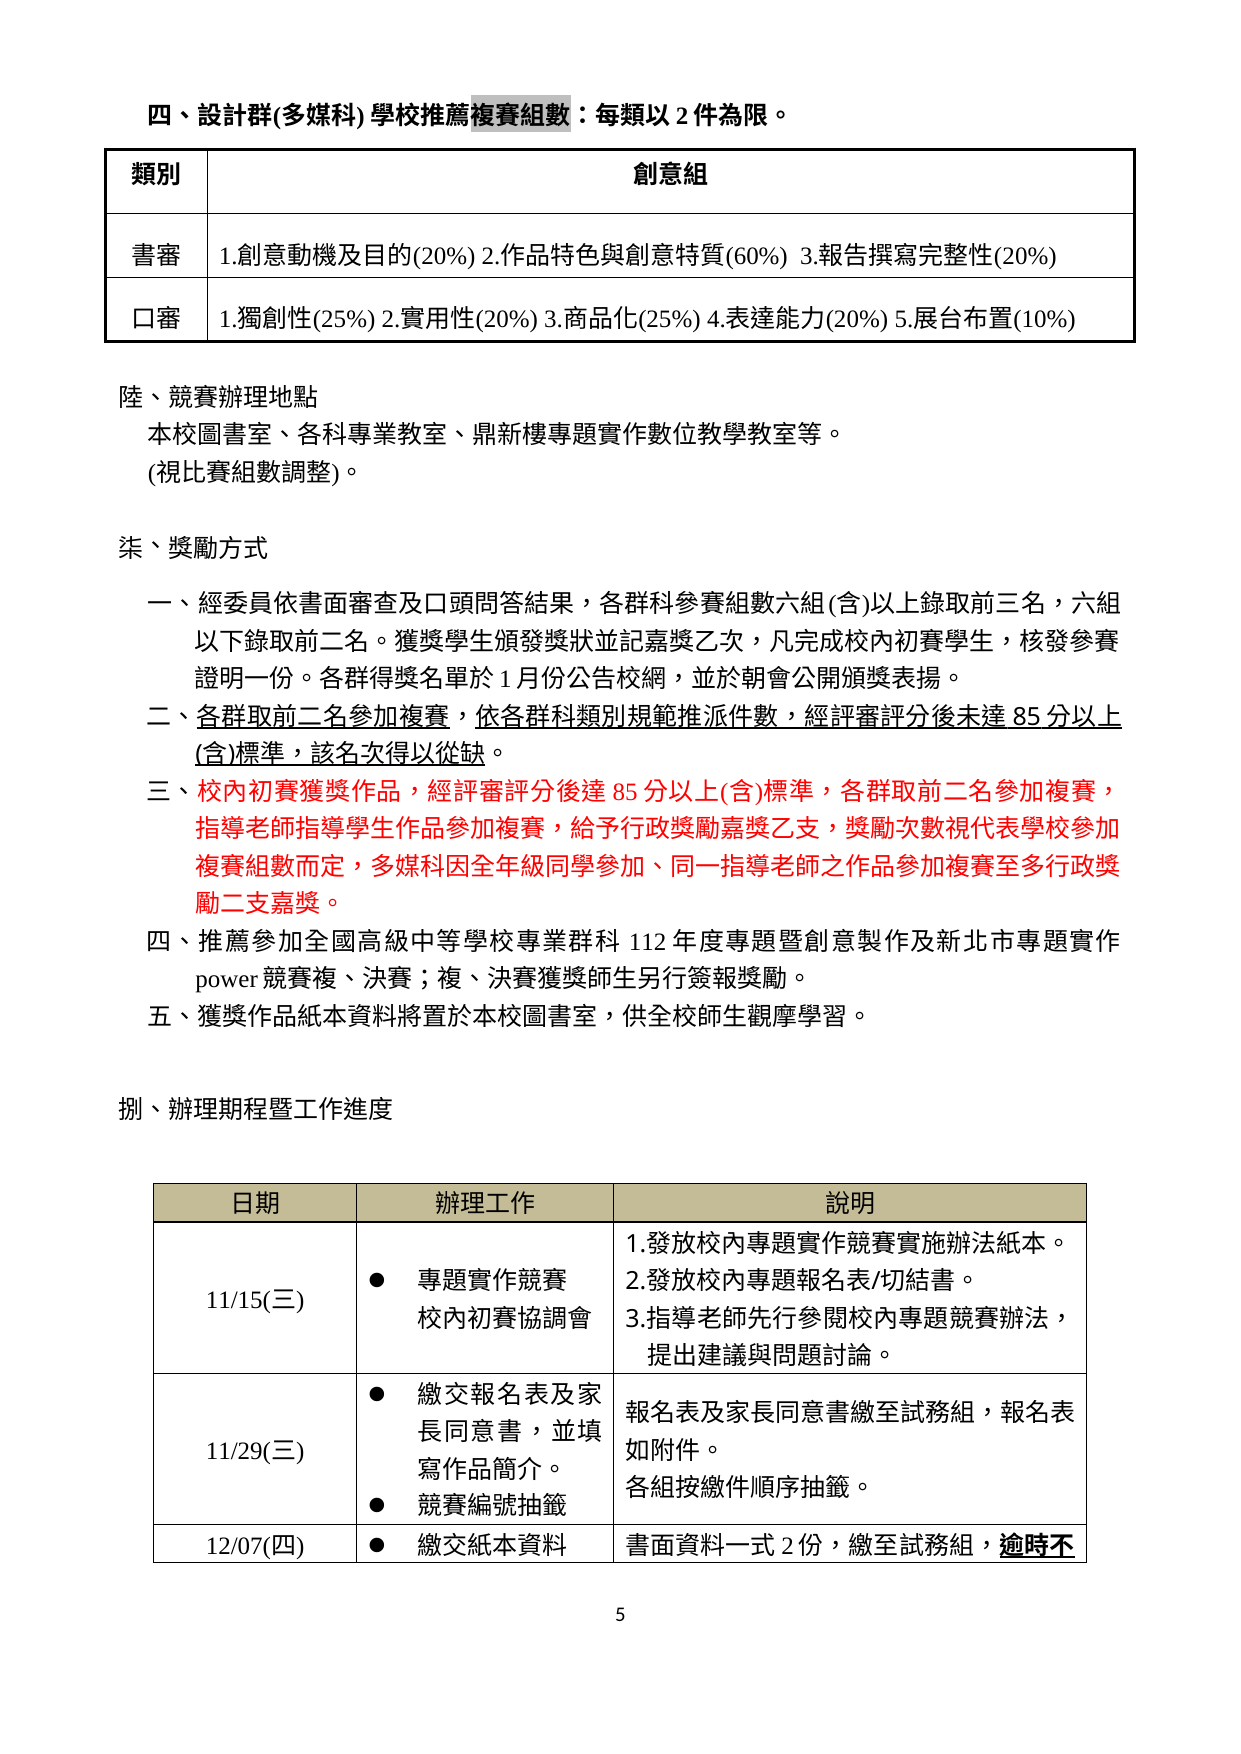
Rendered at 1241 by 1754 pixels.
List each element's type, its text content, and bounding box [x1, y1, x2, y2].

table_header 辦理工作 [357, 1184, 613, 1221]
text 三、校內初賽獲獎作品，經評審評分後達85分以上(含)標準，各群取前二名參加複賽，指導老師指導學生作品參加複賽，給予行政獎勵嘉獎乙支，獎勵次數視代表學校參加複賽組數而定，多媒科因全年級同學參加、同一指導老師之作品參加複賽至多行政獎勵二支嘉獎。 [146, 770, 1122, 920]
table_header 說明 [614, 1184, 1086, 1221]
text 柒、獎勵方式 [118, 508, 1124, 583]
table_cell 11/15(三) [154, 1223, 356, 1372]
text 四、推薦參加全國高級中等學校專業群科112年度專題暨創意製作及新北市專題實作power競賽複、決賽；複、決賽獲獎師生另行簽報獎勵。 [146, 920, 1122, 995]
text 四、設計群(多媒科) 學校推薦複賽組數：每類以2件為限。 [571, 95, 1124, 132]
text (視比賽組數調整)。 [148, 452, 1122, 489]
table_cell 繳交報名表及家長同意書，並填寫作品簡介。 競賽編號抽籤 [357, 1374, 613, 1523]
text 五、獲獎作品紙本資料將置於本校圖書室，供全校師生觀摩學習。 [148, 995, 1122, 1033]
table_cell 口審 [107, 278, 207, 340]
table_cell 11/29(三) [154, 1374, 356, 1523]
table_cell 1.發放校內專題實作競賽實施辦法紙本。 2.發放校內專題報名表/切結書。 3.指導老師先行參閱校內專題競賽辦法，提出建議與問題討論。 [614, 1223, 1086, 1372]
text 捌、辦理期程暨工作進度 [118, 1089, 1122, 1127]
table_header 類別 [107, 151, 207, 213]
table_cell 報名表及家長同意書繳至試務組，報名表如附件。 各組按繳件順序抽籤。 [614, 1374, 1086, 1523]
text 本校圖書室、各科專業教室、鼎新樓專題實作數位教學教室等。 [148, 414, 1122, 452]
text 四、設計群(多媒科) 學校推薦複賽組數：每類以2件為限。 [118, 95, 471, 132]
table_cell 12/07(四) 下午16:30截止 [154, 1525, 356, 1562]
table_cell 1.獨創性(25%) 2.實用性(20%) 3.商品化(25%) 4.表達能力(20%) 5.展台布置(10%) [208, 278, 1133, 340]
text 陸、競賽辦理地點 [118, 377, 1122, 414]
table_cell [614, 1525, 1086, 1562]
table_cell 1.創意動機及目的(20%) 2.作品特色與創意特質(60%) 3.報告撰寫完整性(20%) [208, 214, 1133, 277]
text 一、經委員依書面審查及口頭問答結果，各群科參賽組數六組(含)以上錄取前三名，六組以下錄取前二名。獲獎學生頒發獎狀並記嘉獎乙次，凡完成校內初賽學生，核發參賽證明一份。各群得獎名單於1月份公告校網，並於朝會公開頒獎表揚。 [148, 583, 1122, 695]
table_cell 書審 [107, 214, 207, 277]
table_cell 繳交紙本資料 [357, 1525, 613, 1562]
table_header 創意組 [208, 151, 1133, 213]
table_header 日期 [154, 1184, 356, 1221]
text 二、各群取前二名參加複賽，依各群科類別規範推派件數，經評審評分後未達85分以上(含)標準，該名次得以從缺。 [146, 695, 1122, 770]
table_cell 專題實作競賽 校內初賽協調會 [357, 1223, 613, 1372]
